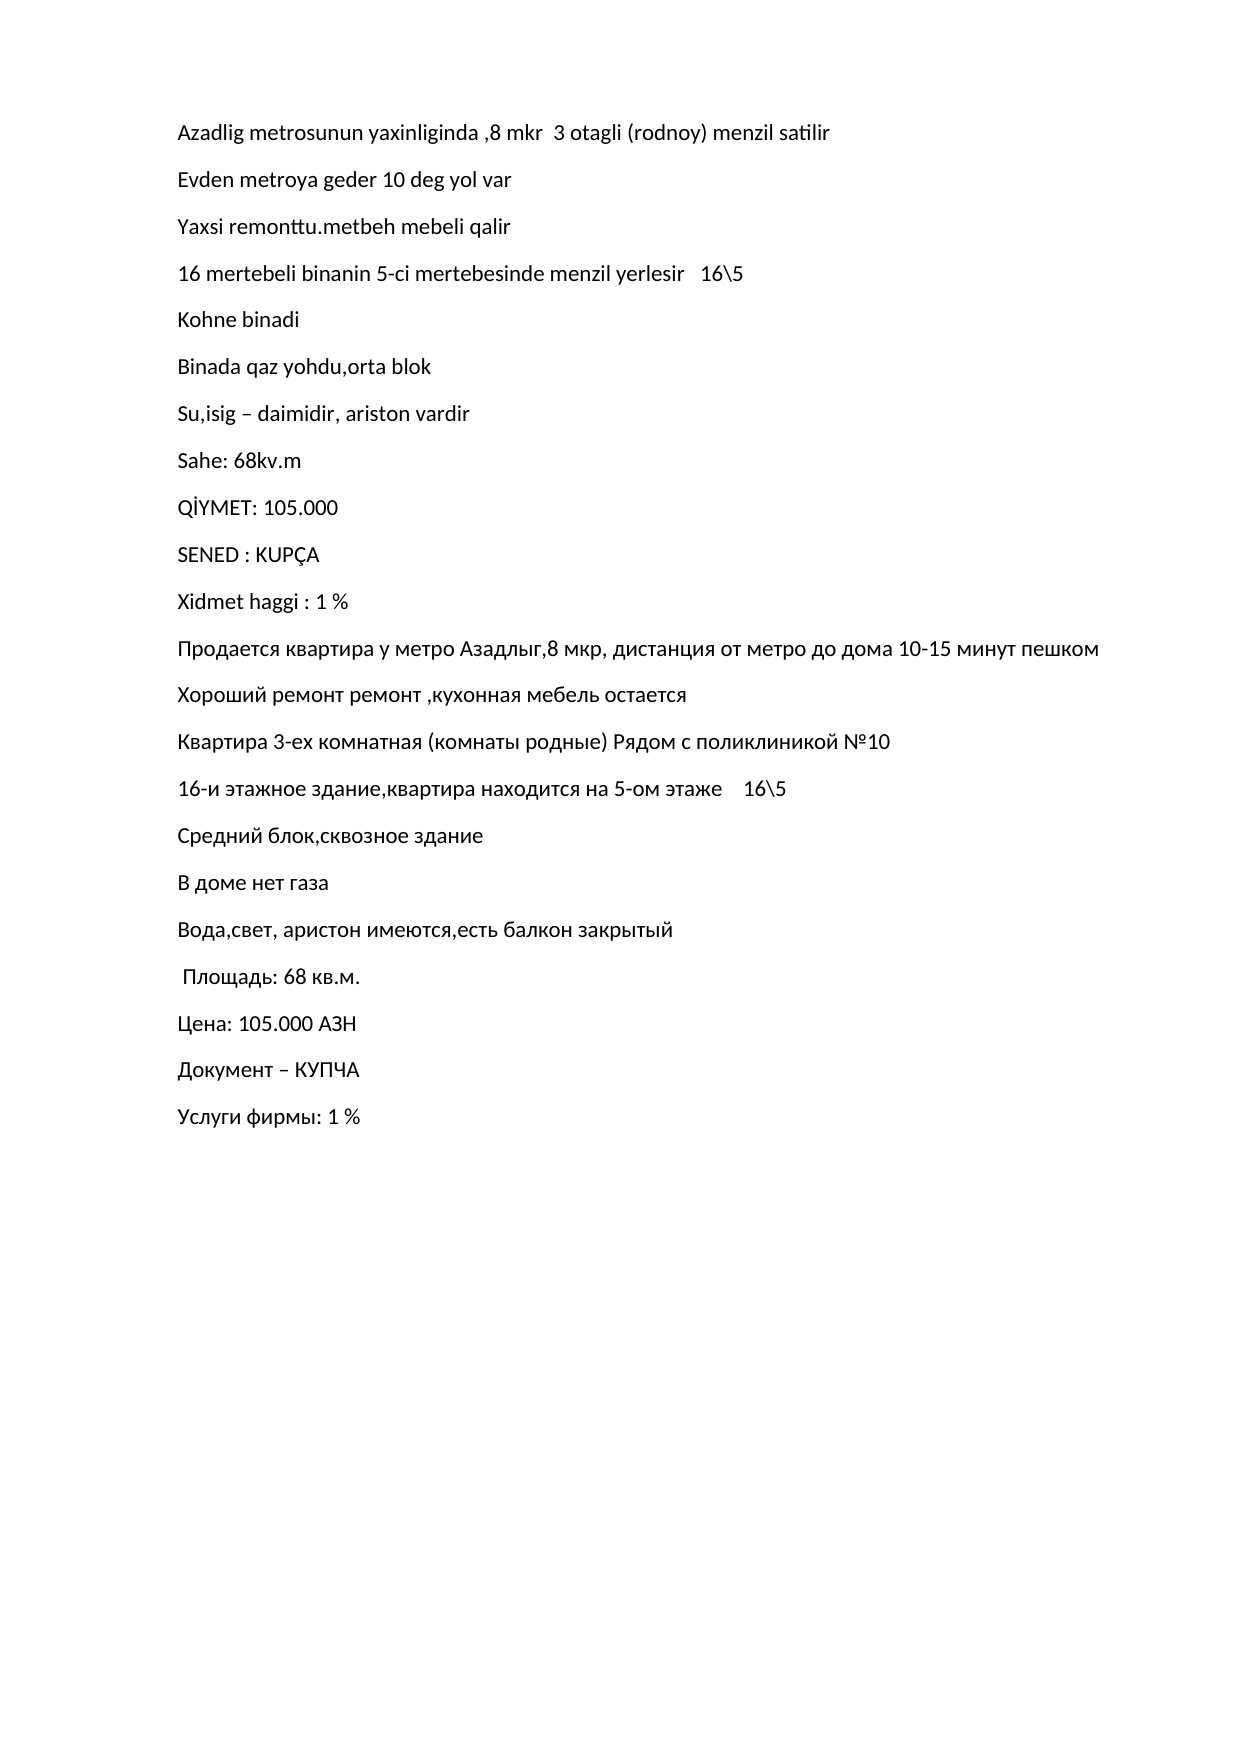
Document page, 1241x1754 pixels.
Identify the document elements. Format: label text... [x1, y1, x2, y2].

text QİYMET: 105.000 [177, 493, 1152, 521]
text Площадь: 68 кв.м. [177, 962, 1152, 990]
text Binada qaz yohdu,orta blok [177, 352, 1152, 381]
text Продается квартира у метро Азадлыг,8 мкр, дистанция от метро до дома 10-15 минут пешком [177, 634, 1152, 662]
text Квартира 3-ех комнатная (комнаты родные) Рядом с поликлиникой №10 [177, 727, 1152, 756]
text Документ – КУПЧА [177, 1056, 1152, 1084]
text В доме нет газа [177, 868, 1152, 896]
text Хороший ремонт ремонт ,кухонная мебель остается [177, 681, 1152, 709]
text Kohne binadi [177, 306, 1152, 334]
text 16-и этажное здание,квартира находится на 5-ом этаже 16\5 [177, 774, 1152, 802]
text Вода,свет, аристон имеются,есть балкон закрытый [177, 915, 1152, 943]
text Sahe: 68kv.m [177, 446, 1152, 474]
text Xidmet haggi : 1 % [177, 587, 1152, 615]
text Evden metroya geder 10 deg yol var [177, 165, 1152, 193]
text Su,isig – daimidir, ariston vardir [177, 399, 1152, 427]
text Услуги фирмы: 1 % [177, 1102, 1152, 1131]
text Yaxsi remonttu.metbeh mebeli qalir [177, 212, 1152, 240]
text Azadlig metrosunun yaxinliginda ,8 mkr 3 otagli (rodnoy) menzil satilir [177, 118, 1152, 146]
text Средний блок,сквозное здание [177, 821, 1152, 849]
text Цена: 105.000 АЗН [177, 1009, 1152, 1037]
text SENED : KUPÇA [177, 540, 1152, 568]
text 16 mertebeli binanin 5-ci mertebesinde menzil yerlesir 16\5 [177, 259, 1152, 287]
